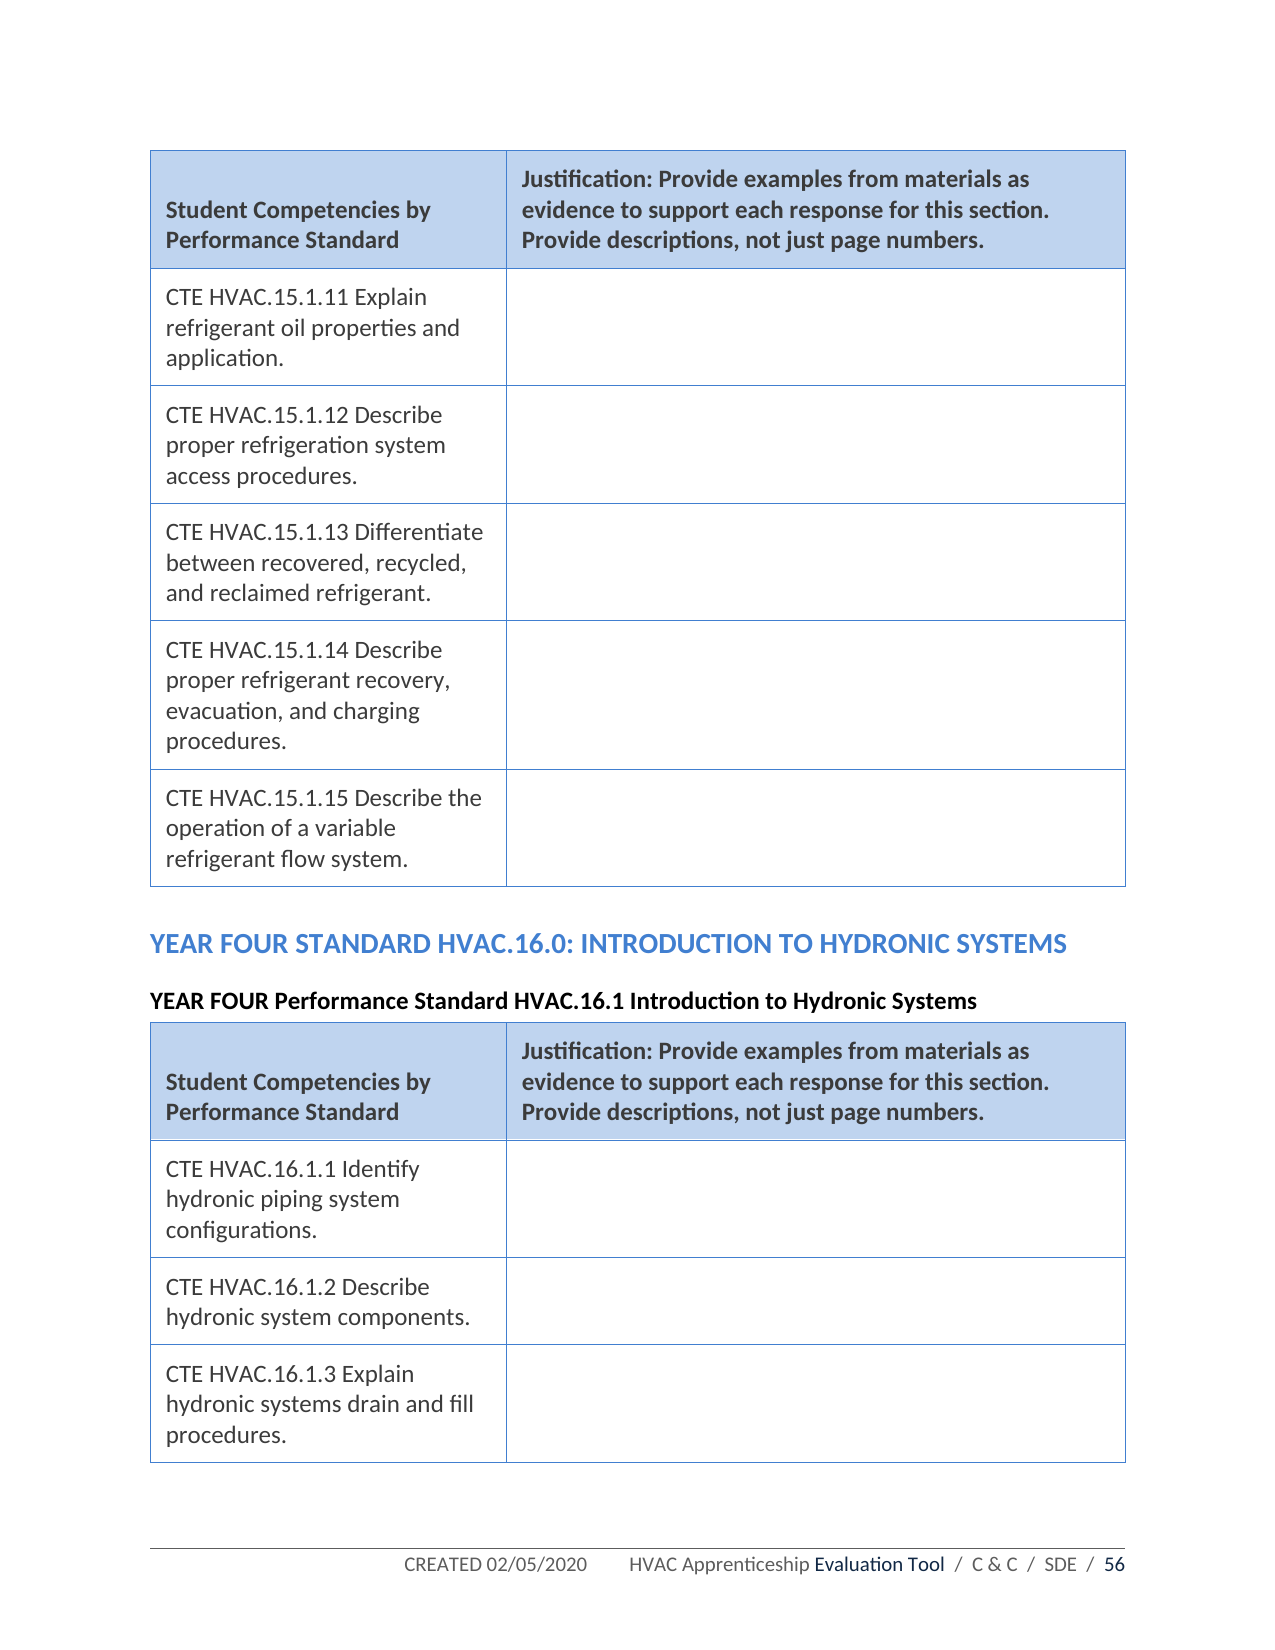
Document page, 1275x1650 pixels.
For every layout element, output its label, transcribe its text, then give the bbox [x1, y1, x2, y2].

table_cell CTE HVAC.15.1.14 Describe proper refrigerant recovery, evacuation, and charging procedures. [151, 621, 506, 768]
subtitle YEAR FOUR Standard HVAC.16.0: Introduction to Hydronic Systems [150, 925, 1125, 960]
table_header Student Competencies by Performance Standard [151, 151, 506, 268]
table_cell [507, 770, 1125, 886]
table_cell CTE HVAC.15.1.13 Differentiate between recovered, recycled, and reclaimed refrigerant. [151, 504, 506, 620]
table_cell CTE HVAC.16.1.3 Explain hydronic systems drain and fill procedures. [151, 1345, 506, 1462]
table_header Justification: Provide examples from materials as evidence to support each response for this section. Provide descriptions, not just page numbers. [507, 151, 1125, 268]
table_cell CTE HVAC.15.1.15 Describe the operation of a variable refrigerant flow system. [151, 770, 506, 886]
table_cell [507, 269, 1125, 385]
table_cell [507, 1345, 1125, 1462]
table_cell CTE HVAC.15.1.12 Describe proper refrigeration system access procedures. [151, 386, 506, 503]
table_cell CTE HVAC.16.1.1 Identify hydronic piping system configurations. [151, 1141, 506, 1257]
table_cell [507, 621, 1125, 768]
table_cell [507, 1258, 1125, 1344]
subtitle YEAR FOUR Performance Standard HVAC.16.1 Introduction to Hydronic Systems [150, 985, 1125, 1016]
table_header Justification: Provide examples from materials as evidence to support each response for this section. Provide descriptions, not just page numbers. [507, 1023, 1125, 1139]
table_cell CTE HVAC.16.1.2 Describe hydronic system components. [151, 1258, 506, 1344]
table_cell [507, 386, 1125, 503]
table_cell [507, 1141, 1125, 1257]
table_header Student Competencies by Performance Standard [151, 1023, 506, 1139]
table_cell CTE HVAC.15.1.11 Explain refrigerant oil properties and application. [151, 269, 506, 385]
table_cell [507, 504, 1125, 620]
